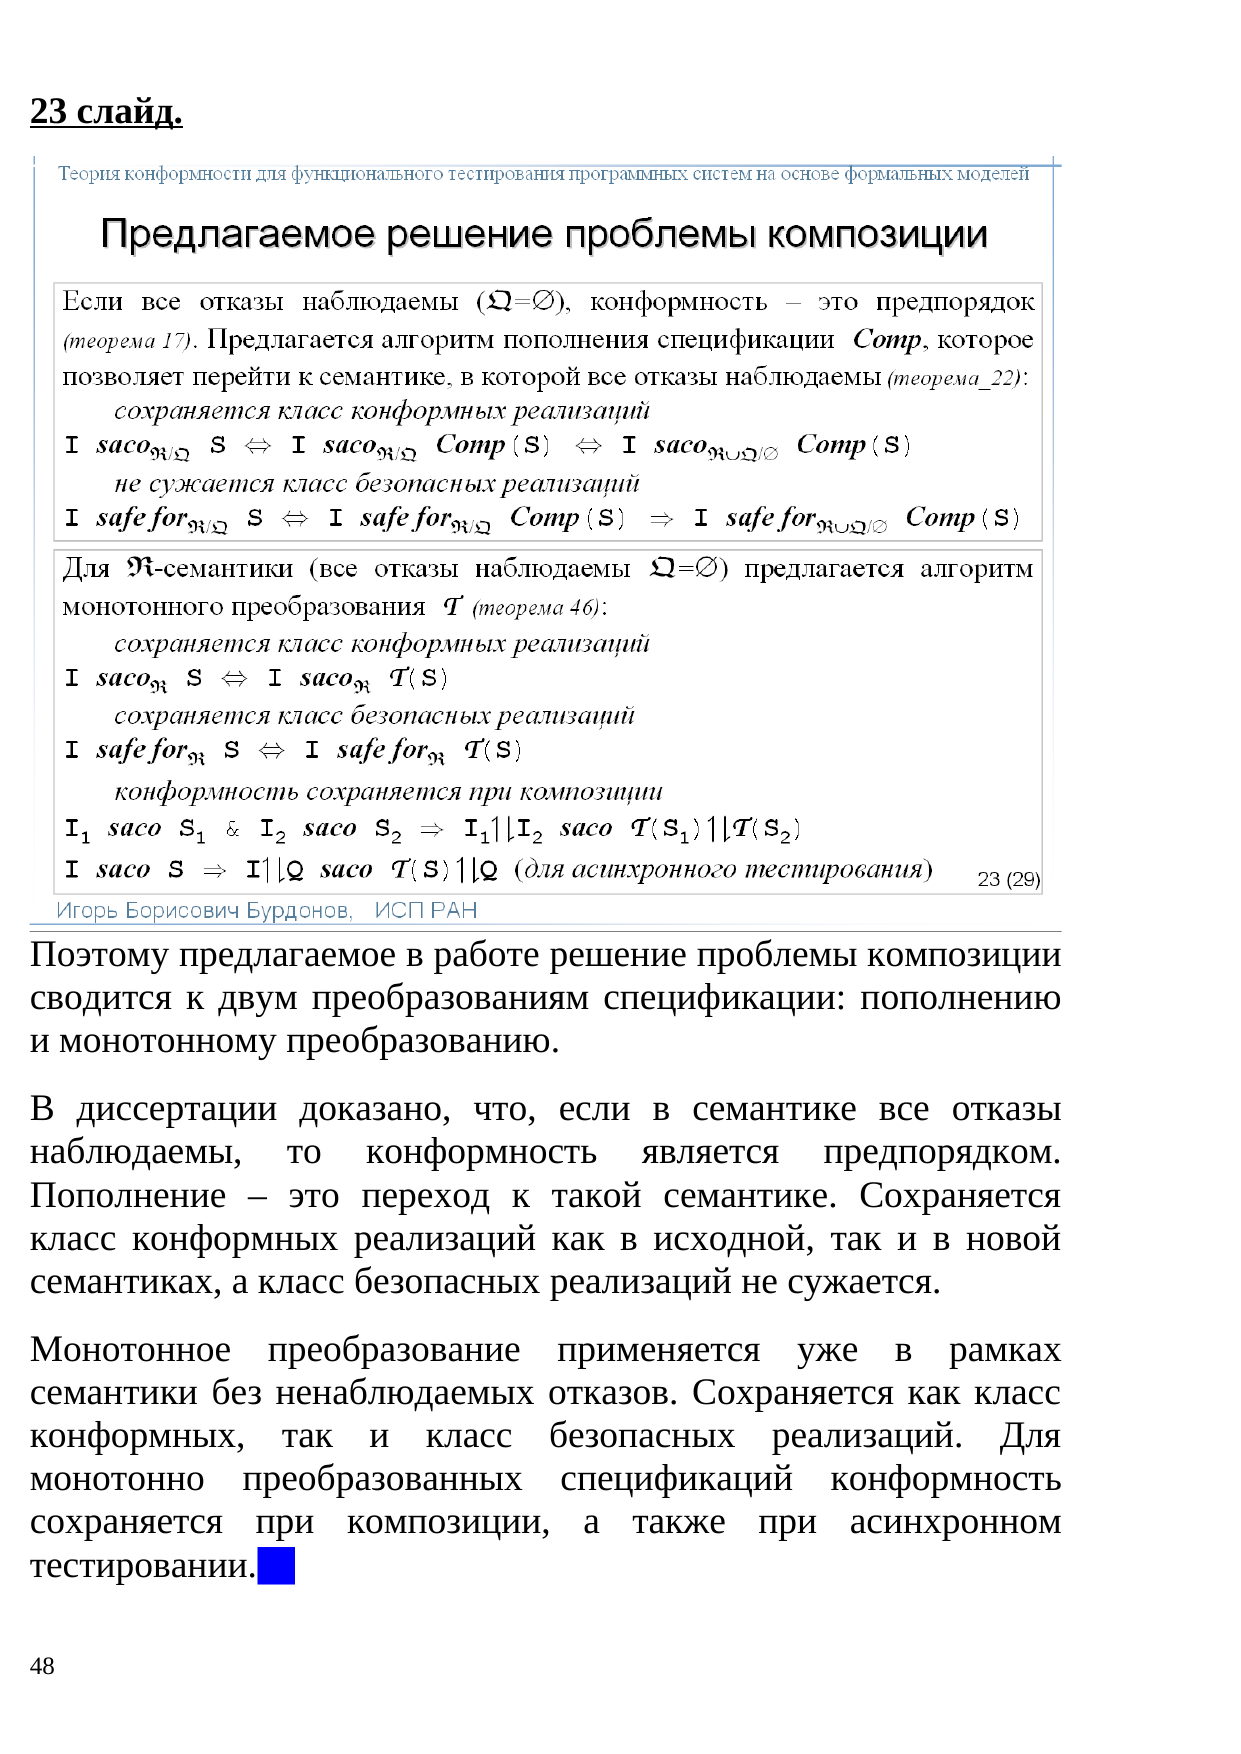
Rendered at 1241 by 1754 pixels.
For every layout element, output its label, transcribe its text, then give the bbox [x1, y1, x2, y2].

text В диссертации доказано, что, если в семантике все отказы наблюдаемы, то конформность является предпорядком. Пополнение – это переход к такой семантике. Сохраняется класс конформных реализаций как в исходной, так и в новой семантиках, а класс безопасных реализаций не сужается. [29, 1086, 1063, 1301]
picture [29, 156, 1062, 932]
text 23 слайд. [29, 89, 1063, 132]
